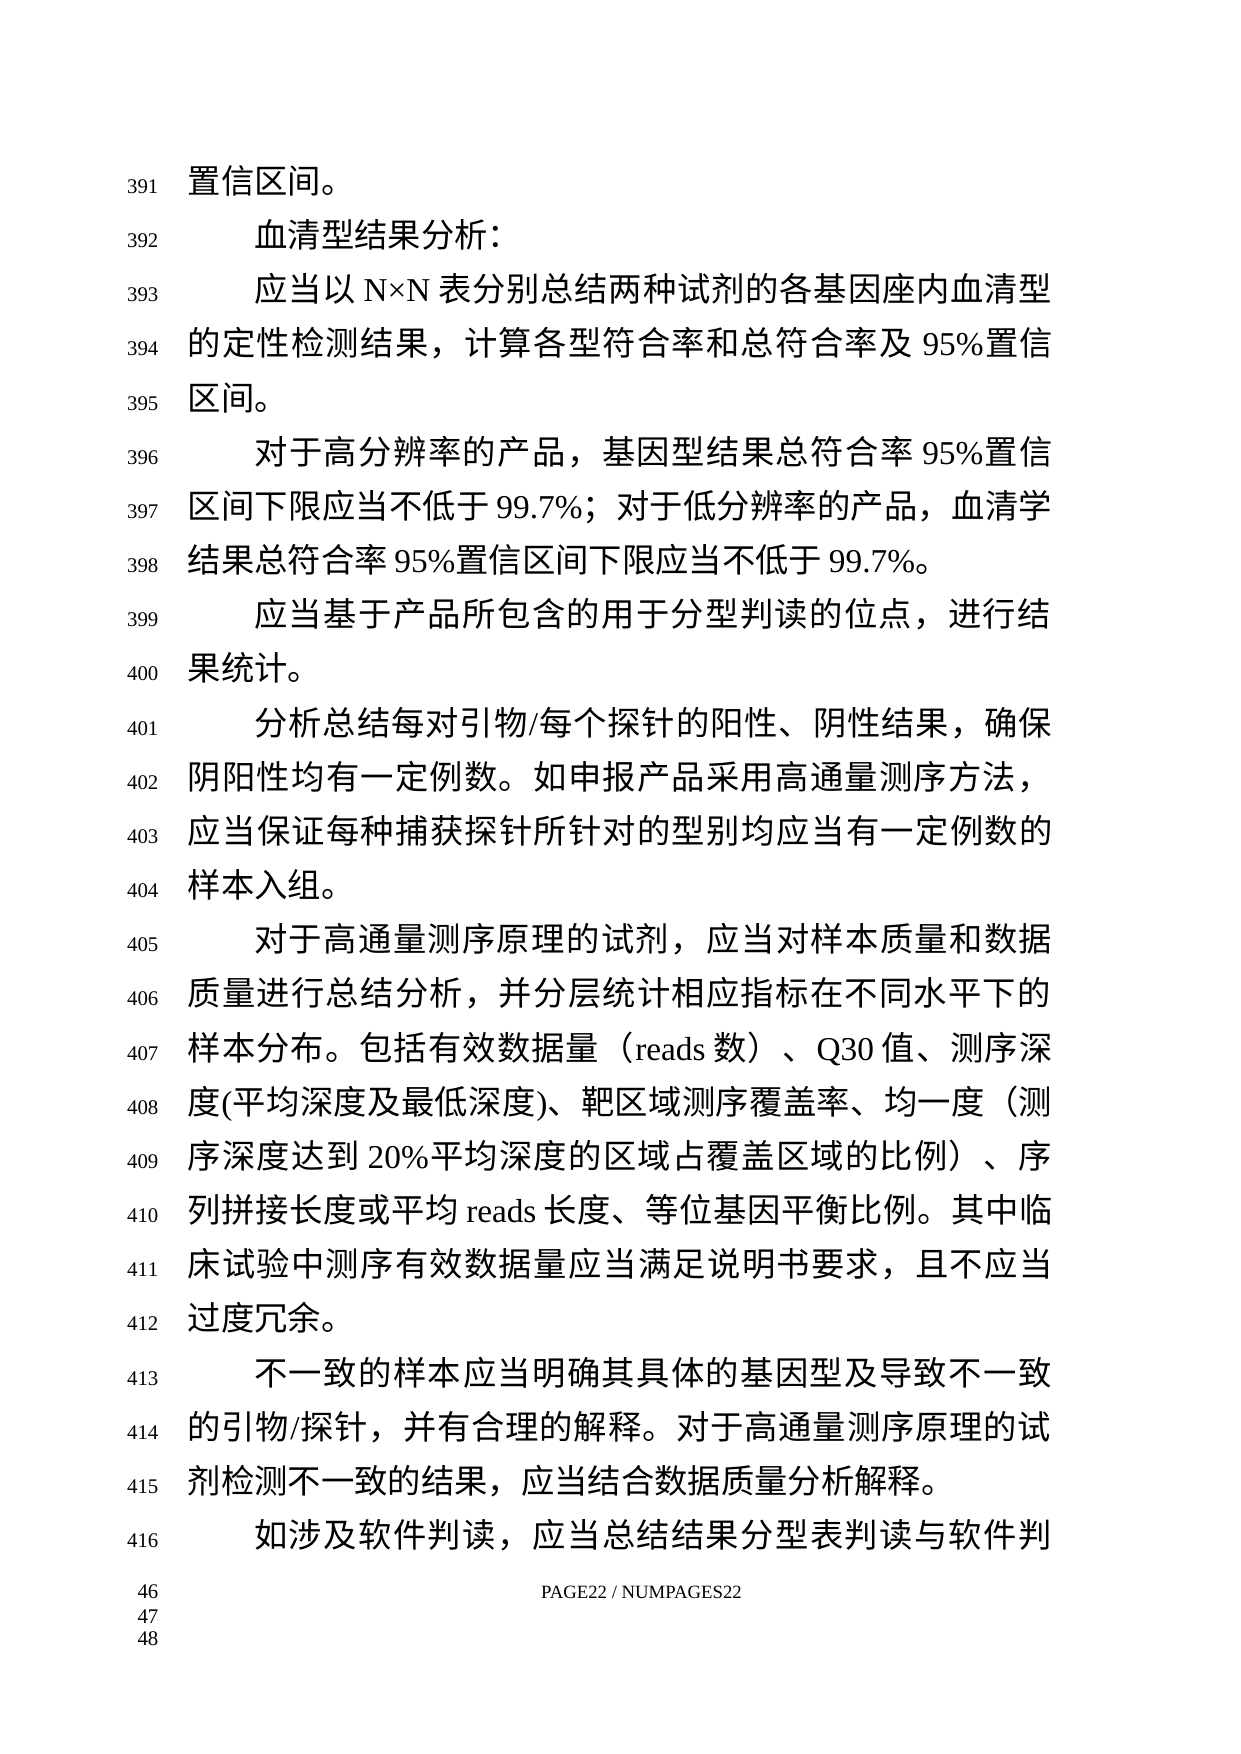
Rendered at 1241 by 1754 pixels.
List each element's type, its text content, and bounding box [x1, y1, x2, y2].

text 不一致的样本应当明确其具体的基因型及导致不一致的引物/探针，并有合理的解释。对于高通量测序原理的试剂检测不一致的结果，应当结合数据质量分析解释。 [187, 1342, 1053, 1504]
text 对于高通量测序原理的试剂，应当对样本质量和数据质量进行总结分析，并分层统计相应指标在不同水平下的样本分布。包括有效数据量（reads数）、Q30值、测序深度(平均深度及最低深度)、靶区域测序覆盖率、均一度（测序深度达到20%平均深度的区域占覆盖区域的比例）、序列拼接长度或平均reads长度、等位基因平衡比例。其中临床试验中测序有效数据量应当满足说明书要求，且不应当过度冗余。 [187, 908, 1053, 1342]
text 应当以N×N表分别总结两种试剂的各基因座内血清型的定性检测结果，计算各型符合率和总符合率及95%置信区间。 [187, 258, 1053, 421]
text 应当基于产品所包含的用于分型判读的位点，进行结果统计。 [187, 583, 1053, 692]
text 血清型结果分析： [187, 204, 1053, 258]
text 分析总结每对引物/每个探针的阳性、阴性结果，确保阴阳性均有一定例数。如申报产品采用高通量测序方法，应当保证每种捕获探针所针对的型别均应当有一定例数的样本入组。 [187, 692, 1053, 908]
text 对于高分辨率的产品，基因型结果总符合率95%置信区间下限应当不低于99.7%；对于低分辨率的产品，血清学结果总符合率95%置信区间下限应当不低于99.7%。 [187, 421, 1053, 583]
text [187, 1504, 1053, 1558]
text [187, 150, 1053, 204]
